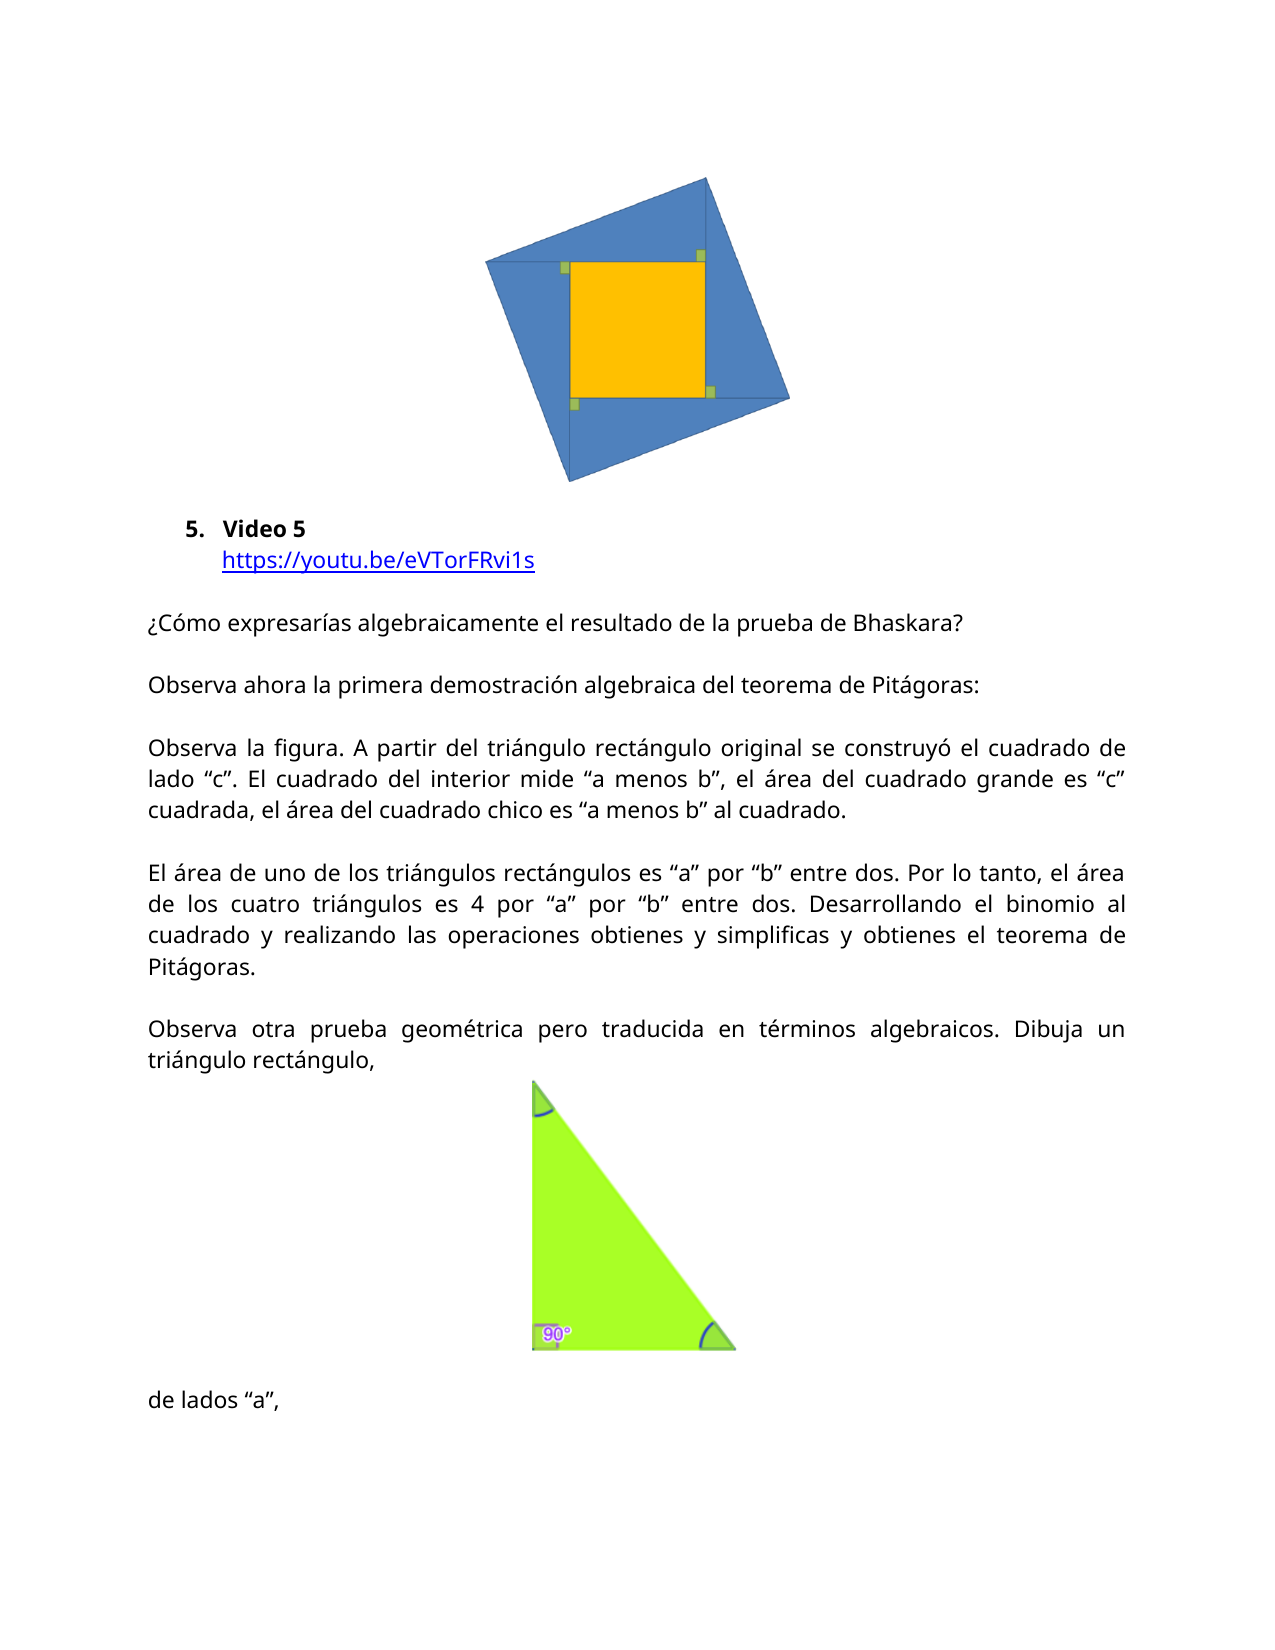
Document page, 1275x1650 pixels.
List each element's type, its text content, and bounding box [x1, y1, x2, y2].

text Observa la figura. A partir del triángulo rectángulo original se construyó el cuadrado de lado “c”. El cuadrado del interior mide “a menos b”, el área del cuadrado grande es “c” cuadrada, el área del cuadrado chico es “a menos b” al cuadrado. [148, 732, 1127, 826]
text El área de uno de los triángulos rectángulos es “a” por “b” entre dos. Por lo tanto, el área de los cuatro triángulos es 4 por “a” por “b” entre dos. Desarrollando el binomio al cuadrado y realizando las operaciones obtienes y simplificas y obtienes el teorema de Pitágoras. [148, 857, 1127, 982]
text https://youtu.be/eVTorFRvi1s [222, 544, 1127, 576]
list Video 5 [185, 513, 1127, 544]
picture [485, 177, 790, 482]
text ¿Cómo expresarías algebraicamente el resultado de la prueba de Bhaskara? [148, 607, 1127, 638]
picture [532, 1075, 743, 1353]
text Observa otra prueba geométrica pero traducida en términos algebraicos. Dibuja un triángulo rectángulo, [148, 1013, 1127, 1076]
text Observa ahora la primera demostración algebraica del teorema de Pitágoras: [148, 669, 1127, 701]
text de lados “a”, [148, 1384, 1127, 1415]
